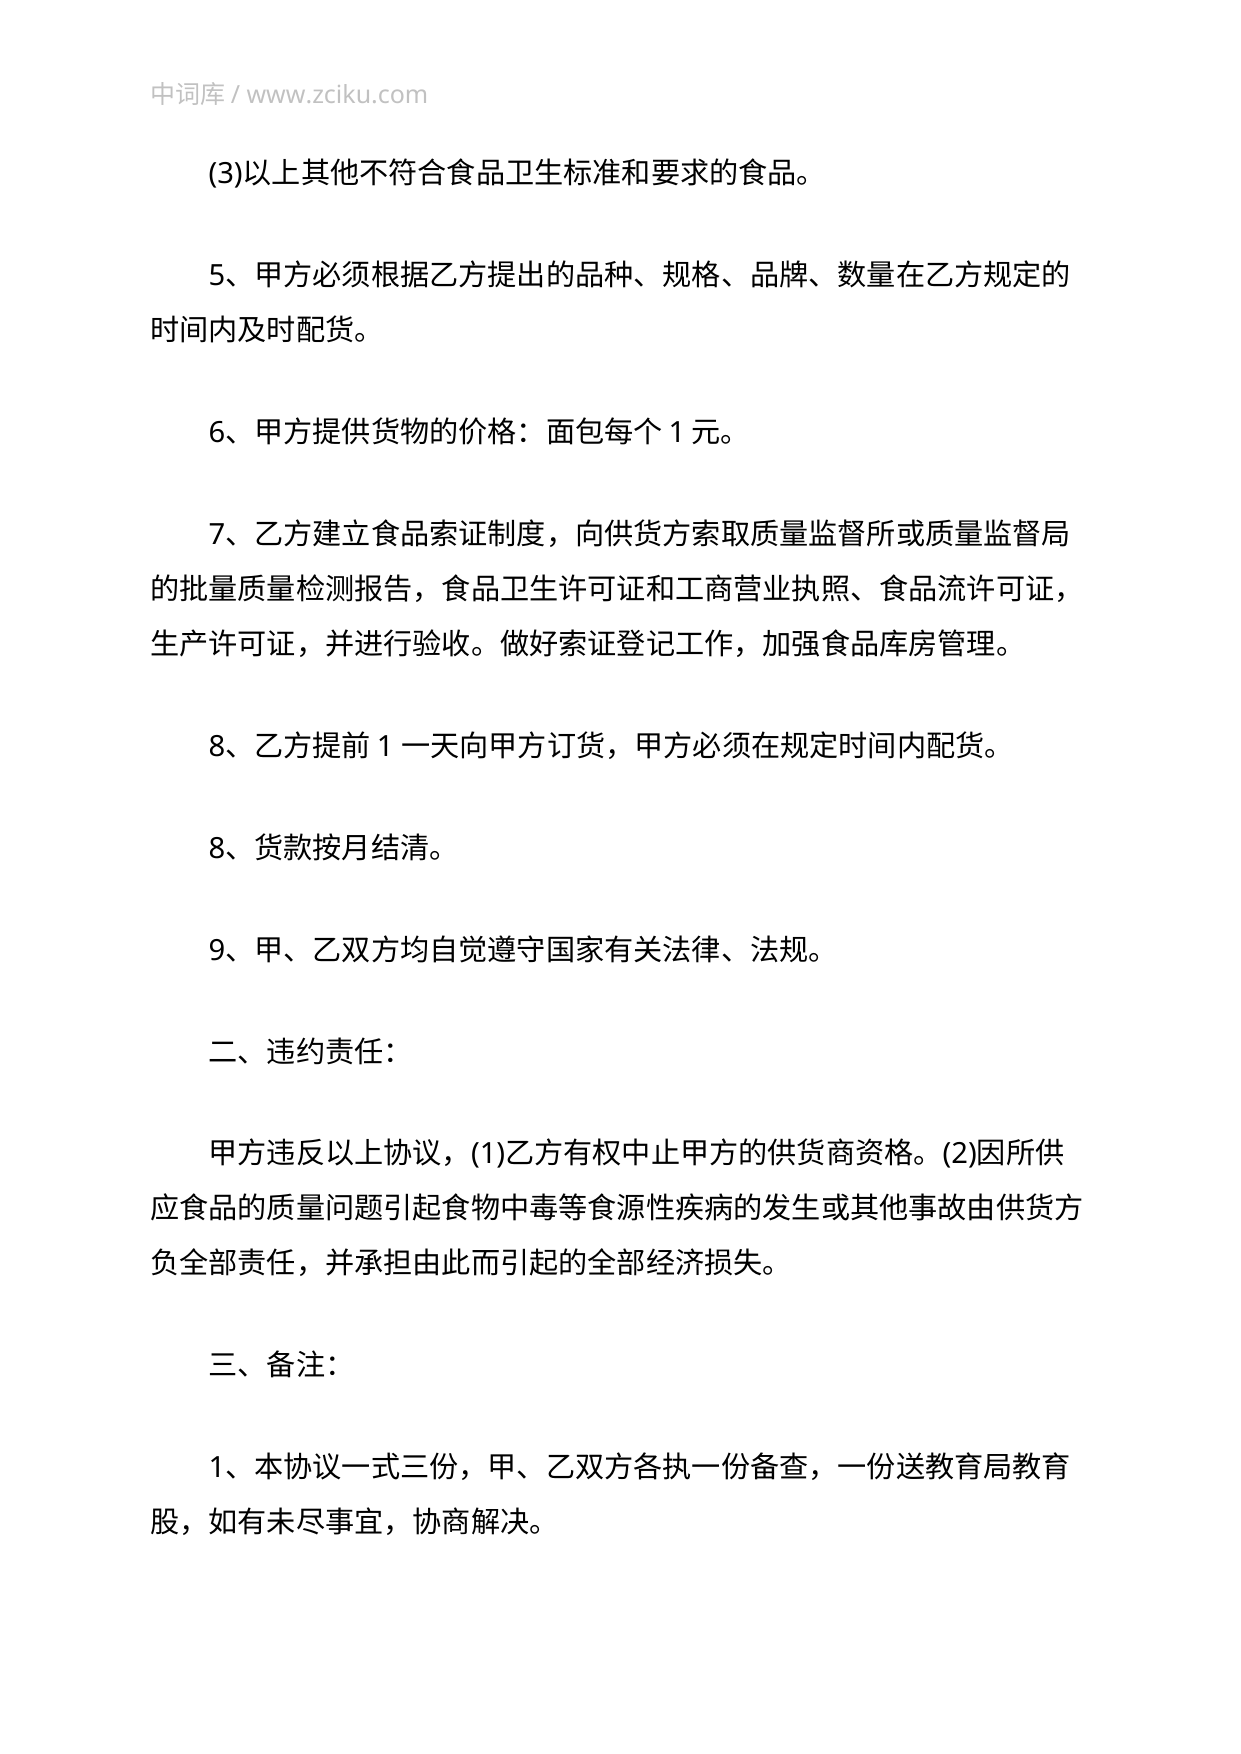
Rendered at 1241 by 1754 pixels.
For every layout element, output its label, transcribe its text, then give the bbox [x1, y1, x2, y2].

text 1、本协议一式三份，甲、乙双方各执一份备查，一份送教育局教育股，如有未尽事宜，协商解决。 [150, 1443, 1090, 1541]
text 三、备注： [150, 1342, 1090, 1384]
text 9、甲、乙双方均自觉遵守国家有关法律、法规。 [150, 926, 1090, 969]
text 二、违约责任： [150, 1028, 1090, 1071]
text 7、乙方建立食品索证制度，向供货方索取质量监督所或质量监督局的批量质量检测报告，食品卫生许可证和工商营业执照、食品流许可证，生产许可证，并进行验收。做好索证登记工作，加强食品库房管理。 [150, 511, 1090, 663]
text 8、货款按月结清。 [150, 824, 1090, 867]
text 6、甲方提供货物的价格：面包每个1元。 [150, 409, 1090, 451]
text (3)以上其他不符合食品卫生标准和要求的食品。 [150, 150, 1090, 192]
text 甲方违反以上协议，(1)乙方有权中止甲方的供货商资格。(2)因所供应食品的质量问题引起食物中毒等食源性疾病的发生或其他事故由供货方负全部责任，并承担由此而引起的全部经济损失。 [150, 1130, 1090, 1282]
text 5、甲方必须根据乙方提出的品种、规格、品牌、数量在乙方规定的时间内及时配货。 [150, 252, 1090, 349]
text 8、乙方提前1 一天向甲方订货，甲方必须在规定时间内配货。 [150, 722, 1090, 765]
